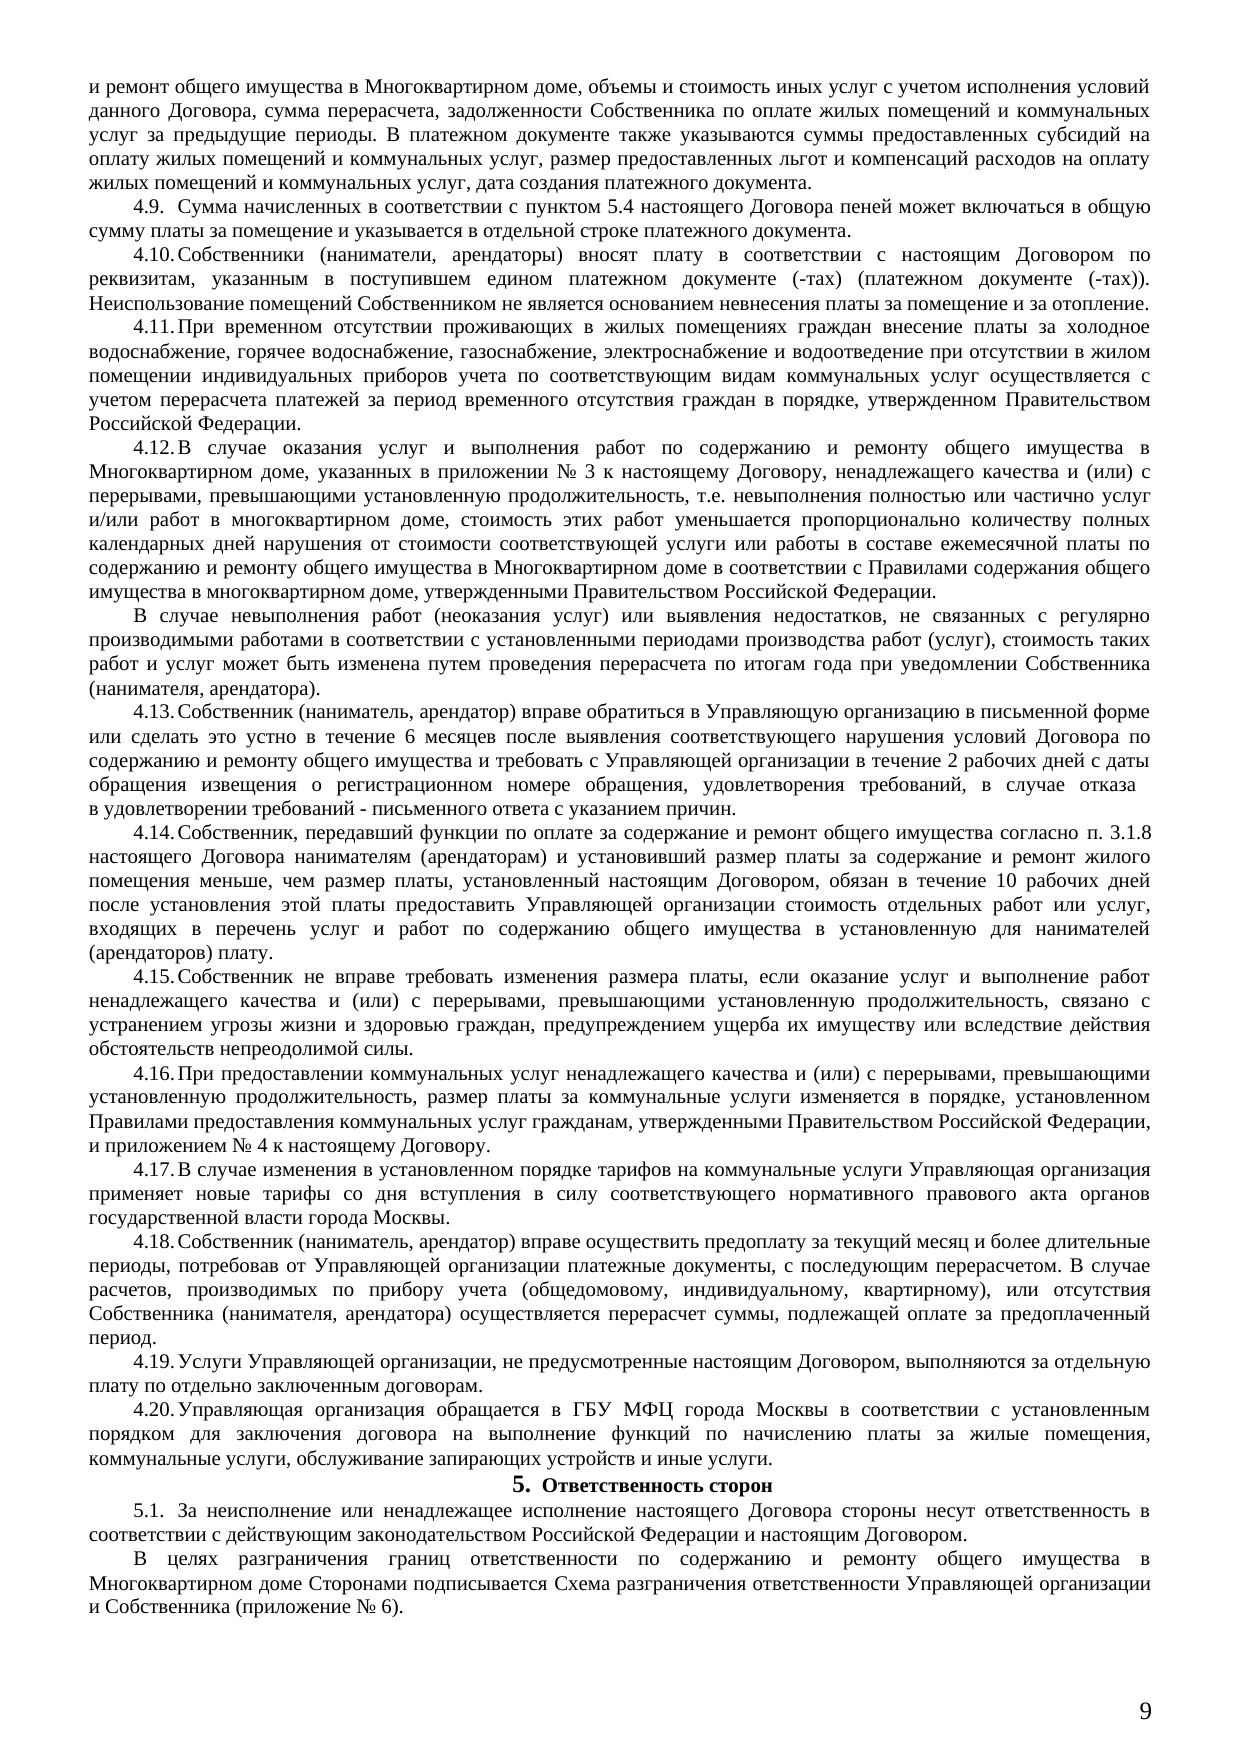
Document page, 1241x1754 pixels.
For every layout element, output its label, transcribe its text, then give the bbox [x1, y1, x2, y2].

list В случае оказания услуг и выполнения работ по содержанию и ремонту общего имущества в Многоквартирном доме, указанных в приложении № 3 к настоящему Договору, ненадлежащего качества и (или) с перерывами, превышающими установленную продолжительность, т.е. невыполнения полностью или частично услуг и/или работ в многоквартирном доме, стоимость этих работ уменьшается пропорционально количеству полных календарных дней нарушения от стоимости соответствующей услуги или работы в составе ежемесячной платы по содержанию и ремонту общего имущества в Многоквартирном доме в соответствии с Правилами содержания общего имущества в многоквартирном доме, утвержденными Правительством Российской Федерации. [89, 435, 1152, 603]
list Сумма начисленных в соответствии с пунктом 5.4 настоящего Договора пеней может включаться в общую сумму платы за помещение и указывается в отдельной строке платежного документа. [89, 194, 1152, 242]
list Собственник, передавший функции по оплате за содержание и ремонт общего имущества согласно п. 3.1.8 настоящего Договора нанимателям (арендаторам) и установивший размер платы за содержание и ремонт жилого помещения меньше, чем размер платы, установленный настоящим Договором, обязан в течение 10 рабочих дней после установления этой платы предоставить Управляющей организации стоимость отдельных работ или услуг, входящих в перечень услуг и работ по содержанию общего имущества в установленную для нанимателей (арендаторов) плату. [89, 820, 1152, 964]
list В случае изменения в установленном порядке тарифов на коммунальные услуги Управляющая организация применяет новые тарифы со дня вступления в силу соответствующего нормативного правового акта органов государственной власти города Москвы. [89, 1157, 1152, 1229]
list Собственник (наниматель, арендатор) вправе обратиться в Управляющую организацию в письменной форме или сделать это устно в течение 6 месяцев после выявления соответствующего нарушения условий Договора по содержанию и ремонту общего имущества и требовать с Управляющей организации в течение 2 рабочих дней с даты обращения извещения о регистрационном номере обращения, удовлетворения требований, в случае отказа в удовлетворении требований - письменного ответа с указанием причин. [89, 699, 1152, 820]
text В случае невыполнения работ (неоказания услуг) или выявления недостатков, не связанных с регулярно производимыми работами в соответствии с установленными периодами производства работ (услуг), стоимость таких работ и услуг может быть изменена путем проведения перерасчета по итогам года при уведомлении Собственника (нанимателя, арендатора). [89, 603, 1152, 699]
list При предоставлении коммунальных услуг ненадлежащего качества и (или) с перерывами, превышающими установленную продолжительность, размер платы за коммунальные услуги изменяется в порядке, установленном Правилами предоставления коммунальных услуг гражданам, утвержденными Правительством Российской Федерации, и приложением № 4 к настоящему Договору. [89, 1060, 1152, 1157]
list Собственник (наниматель, арендатор) вправе осуществить предоплату за текущий месяц и более длительные периоды, потребовав от Управляющей организации платежные документы, с последующим перерасчетом. В случае расчетов, производимых по прибору учета (общедомовому, индивидуальному, квартирному), или отсутствия Собственника (нанимателя, арендатора) осуществляется перерасчет суммы, подлежащей оплате за предоплаченный период. [89, 1229, 1152, 1349]
list Управляющая организация обращается в ГБУ МФЦ города Москвы в соответствии с установленным порядком для заключения договора на выполнение функций по начислению платы за жилые помещения, коммунальные услуги, обслуживание запирающих устройств и иные услуги. [89, 1397, 1152, 1469]
list При временном отсутствии проживающих в жилых помещениях граждан внесение платы за холодное водоснабжение, горячее водоснабжение, газоснабжение, электроснабжение и водоотведение при отсутствии в жилом помещении индивидуальных приборов учета по соответствующим видам коммунальных услуг осуществляется с учетом перерасчета платежей за период временного отсутствия граждан в порядке, утвержденном Правительством Российской Федерации. [89, 314, 1152, 435]
text В целях разграничения границ ответственности по содержанию и ремонту общего имущества в Многоквартирном доме Сторонами подписывается Схема разграничения ответственности Управляющей организации и Собственника (приложение № 6). [89, 1546, 1152, 1618]
list Собственники (наниматели, арендаторы) вносят плату в соответствии с настоящим Договором по реквизитам, указанным в поступившем едином платежном документе (-тах) (платежном документе (-тах)). Неиспользование помещений Собственником не является основанием невнесения платы за помещение и за отопление. [89, 242, 1152, 314]
list Ответственность сторон [89, 1469, 1152, 1498]
list За неисполнение или ненадлежащее исполнение настоящего Договора стороны несут ответственность в соответствии с действующим законодательством Российской Федерации и настоящим Договором. [89, 1498, 1152, 1546]
list Собственник не вправе требовать изменения размера платы, если оказание услуг и выполнение работ ненадлежащего качества и (или) с перерывами, превышающими установленную продолжительность, связано с устранением угрозы жизни и здоровью граждан, предупреждением ущерба их имуществу или вследствие действия обстоятельств непреодолимой силы. [89, 964, 1152, 1060]
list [89, 74, 1152, 194]
list Услуги Управляющей организации, не предусмотренные настоящим Договором, выполняются за отдельную плату по отдельно заключенным договорам. [89, 1349, 1152, 1397]
